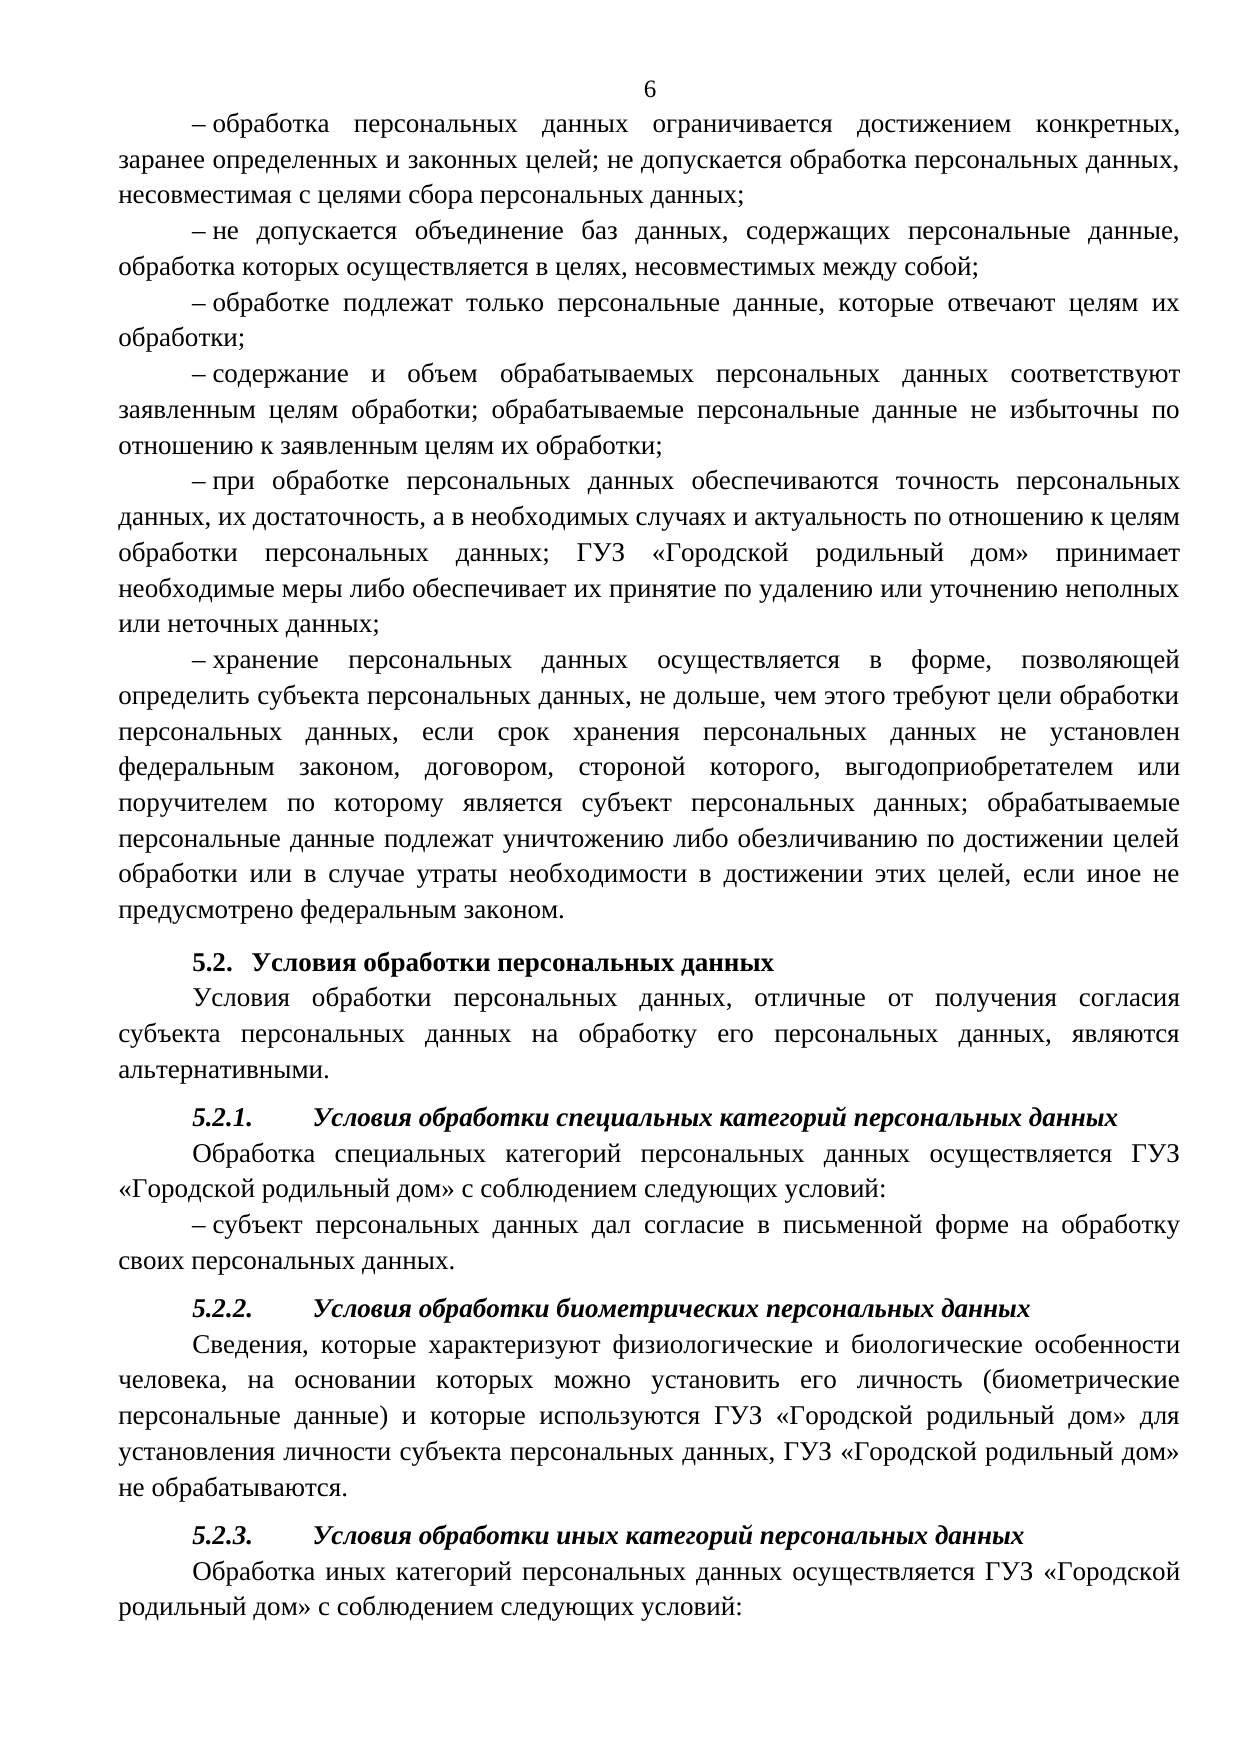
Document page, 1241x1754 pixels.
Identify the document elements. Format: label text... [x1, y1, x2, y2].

text обработка персональных данных ограничивается достижением конкретных, заранее определенных и законных целей; не допускается обработка персональных данных, несовместимая с целями сбора персональных данных; [118, 107, 1181, 210]
text не допускается объединение баз данных, содержащих персональные данные, обработка которых осуществляется в целях, несовместимых между собой; [118, 214, 1181, 281]
text хранение персональных данных осуществляется в форме, позволяющей определить субъекта персональных данных, не дольше, чем этого требуют цели обработки персональных данных, если срок хранения персональных данных не установлен федеральным законом, договором, стороной которого, выгодоприобретателем или поручителем по которому является субъект персональных данных; обрабатываемые персональные данные подлежат уничтожению либо обезличиванию по достижении целей обработки или в случае утраты необходимости в достижении этих целей, если иное не предусмотрено федеральным законом. [118, 643, 1181, 924]
text Условия обработки специальных категорий персональных данных [118, 1101, 1181, 1132]
text субъект персональных данных дал согласие в письменной форме на обработку своих персональных данных. [118, 1208, 1181, 1275]
text Условия обработки биометрических персональных данных [118, 1292, 1181, 1323]
text Условия обработки иных категорий персональных данных [118, 1519, 1181, 1550]
text обработке подлежат только персональные данные, которые отвечают целям их обработки; [118, 286, 1181, 353]
text Сведения, которые характеризуют физиологические и биологические особенности человека, на основании которых можно установить его личность (биометрические персональные данные) и которые используются ГУЗ «Городской родильный дом» для установления личности субъекта персональных данных, ГУЗ «Городской родильный дом» не обрабатываются. [118, 1328, 1181, 1502]
text Условия обработки персональных данных [118, 946, 1181, 977]
text Обработка специальных категорий персональных данных осуществляется ГУЗ «Городской родильный дом» с соблюдением следующих условий: [118, 1137, 1181, 1204]
text Обработка иных категорий персональных данных осуществляется ГУЗ «Городской родильный дом» с соблюдением следующих условий: [118, 1555, 1181, 1622]
text Условия обработки персональных данных, отличные от получения согласия субъекта персональных данных на обработку его персональных данных, являются альтернативными. [118, 981, 1181, 1084]
text при обработке персональных данных обеспечиваются точность персональных данных, их достаточность, а в необходимых случаях и актуальность по отношению к целям обработки персональных данных; ГУЗ «Городской родильный дом» принимает необходимые меры либо обеспечивает их принятие по удалению или уточнению неполных или неточных данных; [118, 464, 1181, 638]
text содержание и объем обрабатываемых персональных данных соответствуют заявленным целям обработки; обрабатываемые персональные данные не избыточны по отношению к заявленным целям их обработки; [118, 357, 1181, 460]
